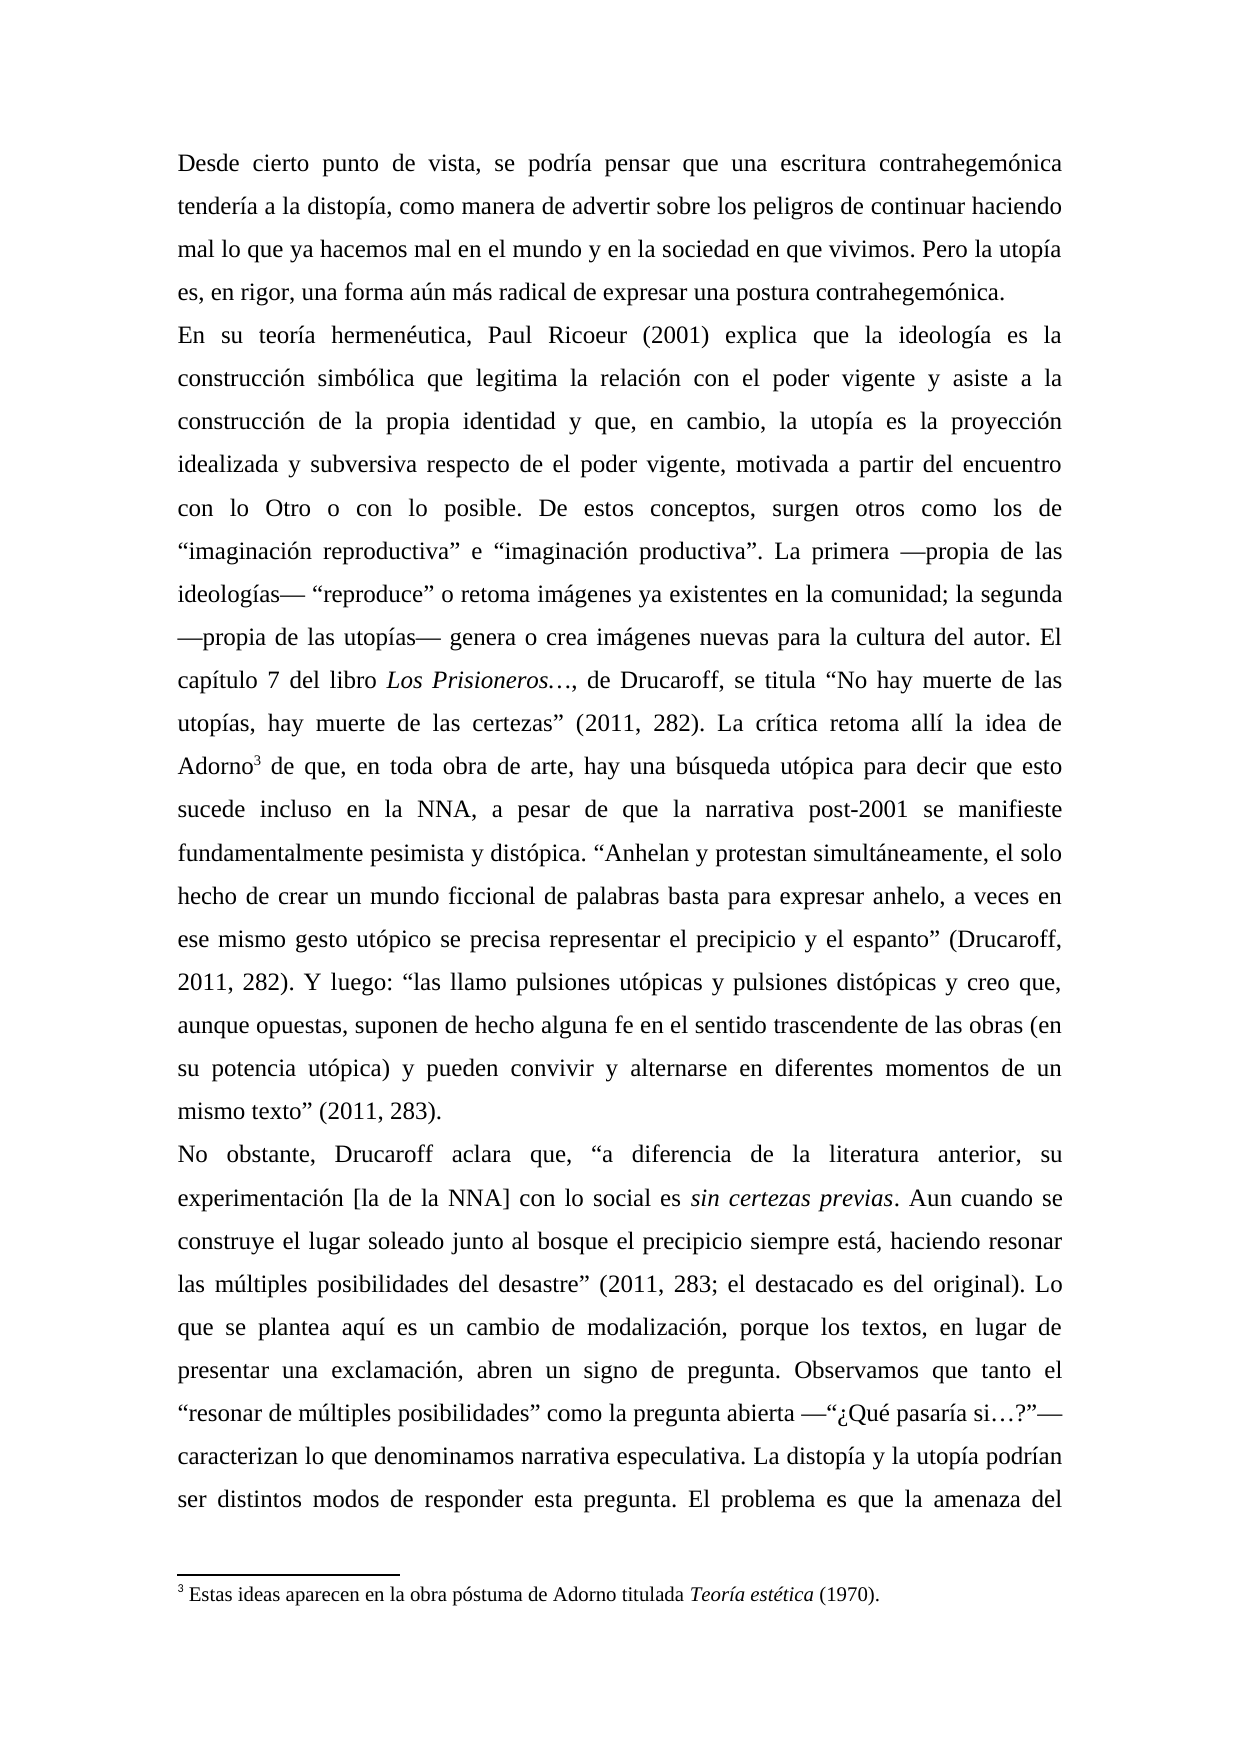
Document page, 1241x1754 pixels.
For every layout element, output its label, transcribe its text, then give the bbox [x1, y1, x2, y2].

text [177, 1139, 1063, 1513]
text Desde cierto punto de vista, se podría pensar que una escritura contrahegemónica tendería a la distopía, como manera de advertir sobre los peligros de continuar haciendo mal lo que ya hacemos mal en el mundo y en la sociedad en que vivimos. Pero la utopía es, en rigor, una forma aún más radical de expresar una postura contrahegemónica. [177, 148, 1063, 306]
text En su teoría hermenéutica, Paul Ricoeur (2001) explica que la ideología es la construcción simbólica que legitima la relación con el poder vigente y asiste a la construcción de la propia identidad y que, en cambio, la utopía es la proyección idealizada y subversiva respecto de el poder vigente, motivada a partir del encuentro con lo Otro o con lo posible. De estos conceptos, surgen otros como los de “imaginación reproductiva” e “imaginación productiva”. La primera —propia de las ideologías— “reproduce” o retoma imágenes ya existentes en la comunidad; la segunda —propia de las utopías— genera o crea imágenes nuevas para la cultura del autor. El capítulo 7 del libro Los Prisioneros…, de Drucaroff, se titula “No hay muerte de las utopías, hay muerte de las certezas” (2011, 282). La crítica retoma allí la idea de Adorno de que, en toda obra de arte, hay una búsqueda utópica para decir que esto sucede incluso en la NNA, a pesar de que la narrativa post-2001 se manifieste fundamentalmente pesimista y distópica. “Anhelan y protestan simultáneamente, el solo hecho de crear un mundo ficcional de palabras basta para expresar anhelo, a veces en ese mismo gesto utópico se precisa representar el precipicio y el espanto” (Drucaroff, 2011, 282). Y luego: “las llamo pulsiones utópicas y pulsiones distópicas y creo que, aunque opuestas, suponen de hecho alguna fe en el sentido trascendente de las obras (en su potencia utópica) y pueden convivir y alternarse en diferentes momentos de un mismo texto” (2011, 283). [177, 320, 1063, 1125]
